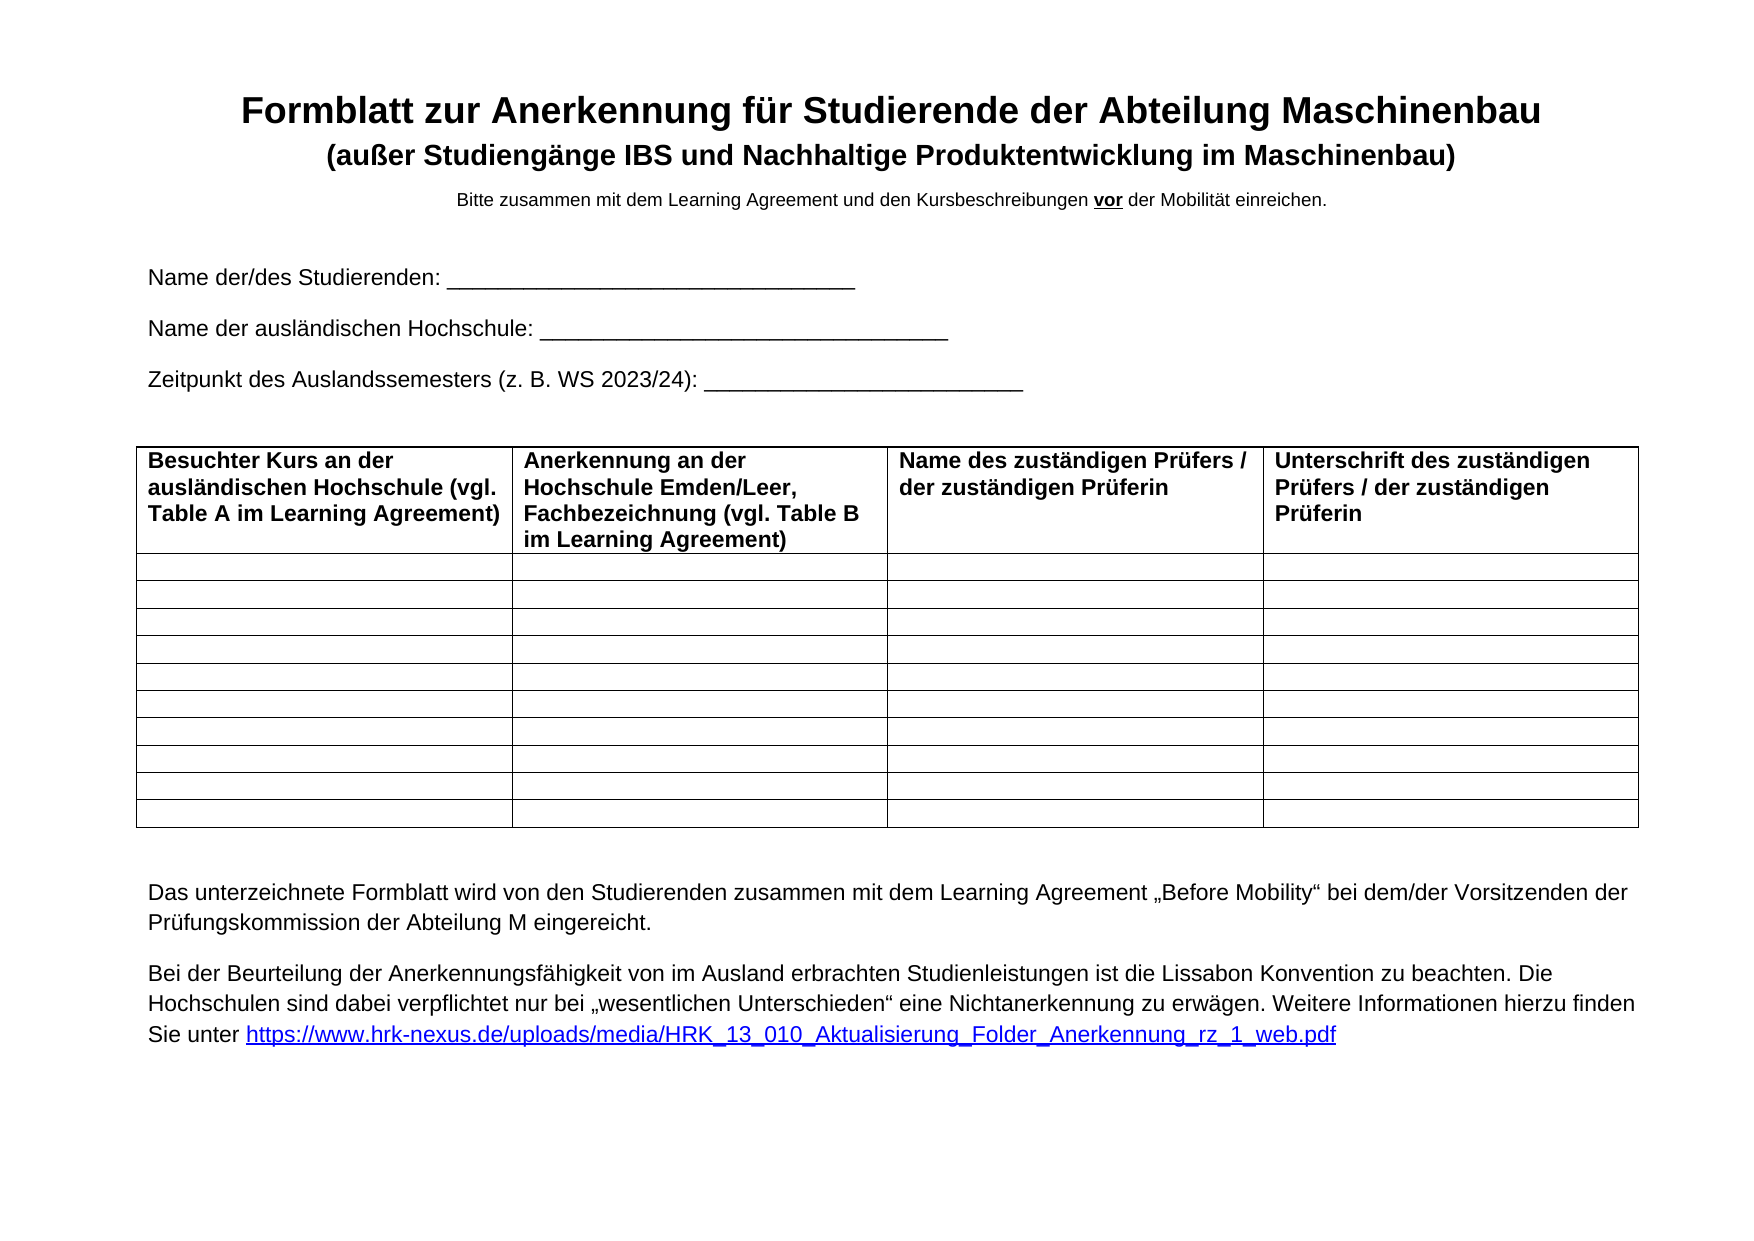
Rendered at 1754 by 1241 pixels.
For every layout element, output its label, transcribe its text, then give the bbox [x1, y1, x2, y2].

table_header Unterschrift des zuständigen Prüfers / der zuständigen Prüferin [1264, 448, 1638, 553]
table_cell [137, 609, 512, 635]
table_header Besuchter Kurs an der ausländischen Hochschule (vgl. Table A im Learning Agreement) [137, 448, 512, 553]
text Bitte zusammen mit dem Learning Agreement und den Kursbeschreibungen vor der Mobilität einreichen. [148, 189, 1636, 211]
table_cell [888, 746, 1263, 772]
table_cell [1264, 609, 1638, 635]
text Bei der Beurteilung der Anerkennungsfähigkeit von im Ausland erbrachten Studienleistungen ist die Lissabon Konvention zu beachten. Die Hochschulen sind dabei verpflichtet nur bei „wesentlichen Unterschieden“ eine Nichtanerkennung zu erwägen. Weitere Informationen hierzu finden Sie unter https://www.hrk-nexus.de/uploads/media/HRK_13_010_Aktualisierung_Folder_Anerkennung_rz_1_web.pdf [148, 960, 1636, 1047]
table_cell [137, 718, 512, 744]
table_cell [888, 554, 1263, 580]
table_cell [888, 718, 1263, 744]
table_cell [888, 773, 1263, 799]
table_cell [513, 554, 887, 580]
table_cell [1264, 691, 1638, 717]
table_header Anerkennung an der Hochschule Emden/Leer, Fachbezeichnung (vgl. Table B im Learning Agreement) [513, 448, 887, 553]
table_cell [1264, 746, 1638, 772]
table_cell [888, 636, 1263, 662]
table_cell [888, 664, 1263, 690]
text (außer Studiengänge IBS und Nachhaltige Produktentwicklung im Maschinenbau) [148, 138, 1636, 172]
table_cell [513, 609, 887, 635]
table_cell [1264, 718, 1638, 744]
text Zeitpunkt des Auslandssemesters (z. B. WS 2023/24): _________________________ [148, 366, 1636, 392]
table_cell [513, 718, 887, 744]
table_cell [137, 664, 512, 690]
table_cell [513, 746, 887, 772]
table_cell [1264, 636, 1638, 662]
table_cell [1264, 800, 1638, 827]
text Name der/des Studierenden: ________________________________ [148, 264, 1636, 290]
table_cell [513, 773, 887, 799]
text Das unterzeichnete Formblatt wird von den Studierenden zusammen mit dem Learning Agreement „Before Mobility“ bei dem/der Vorsitzenden der Prüfungskommission der Abteilung M eingereicht. [148, 879, 1636, 935]
table_cell [513, 636, 887, 662]
table_header Name des zuständigen Prüfers / der zuständigen Prüferin [888, 448, 1263, 553]
table_cell [513, 800, 887, 827]
table_cell [513, 581, 887, 608]
table_cell [513, 664, 887, 690]
text Name der ausländischen Hochschule: ________________________________ [148, 315, 1636, 341]
table_cell [888, 581, 1263, 608]
table_cell [1264, 554, 1638, 580]
table_cell [513, 691, 887, 717]
table_cell [888, 691, 1263, 717]
table_cell [888, 609, 1263, 635]
text Formblatt zur Anerkennung für Studierende der Abteilung Maschinenbau [148, 89, 1636, 132]
table_cell [137, 773, 512, 799]
table_cell [137, 636, 512, 662]
table_cell [137, 800, 512, 827]
table_cell [888, 800, 1263, 827]
table_cell [137, 691, 512, 717]
table_cell [137, 581, 512, 608]
table_cell [137, 746, 512, 772]
table_cell [1264, 581, 1638, 608]
table_cell [137, 554, 512, 580]
table_cell [1264, 664, 1638, 690]
table_cell [1264, 773, 1638, 799]
